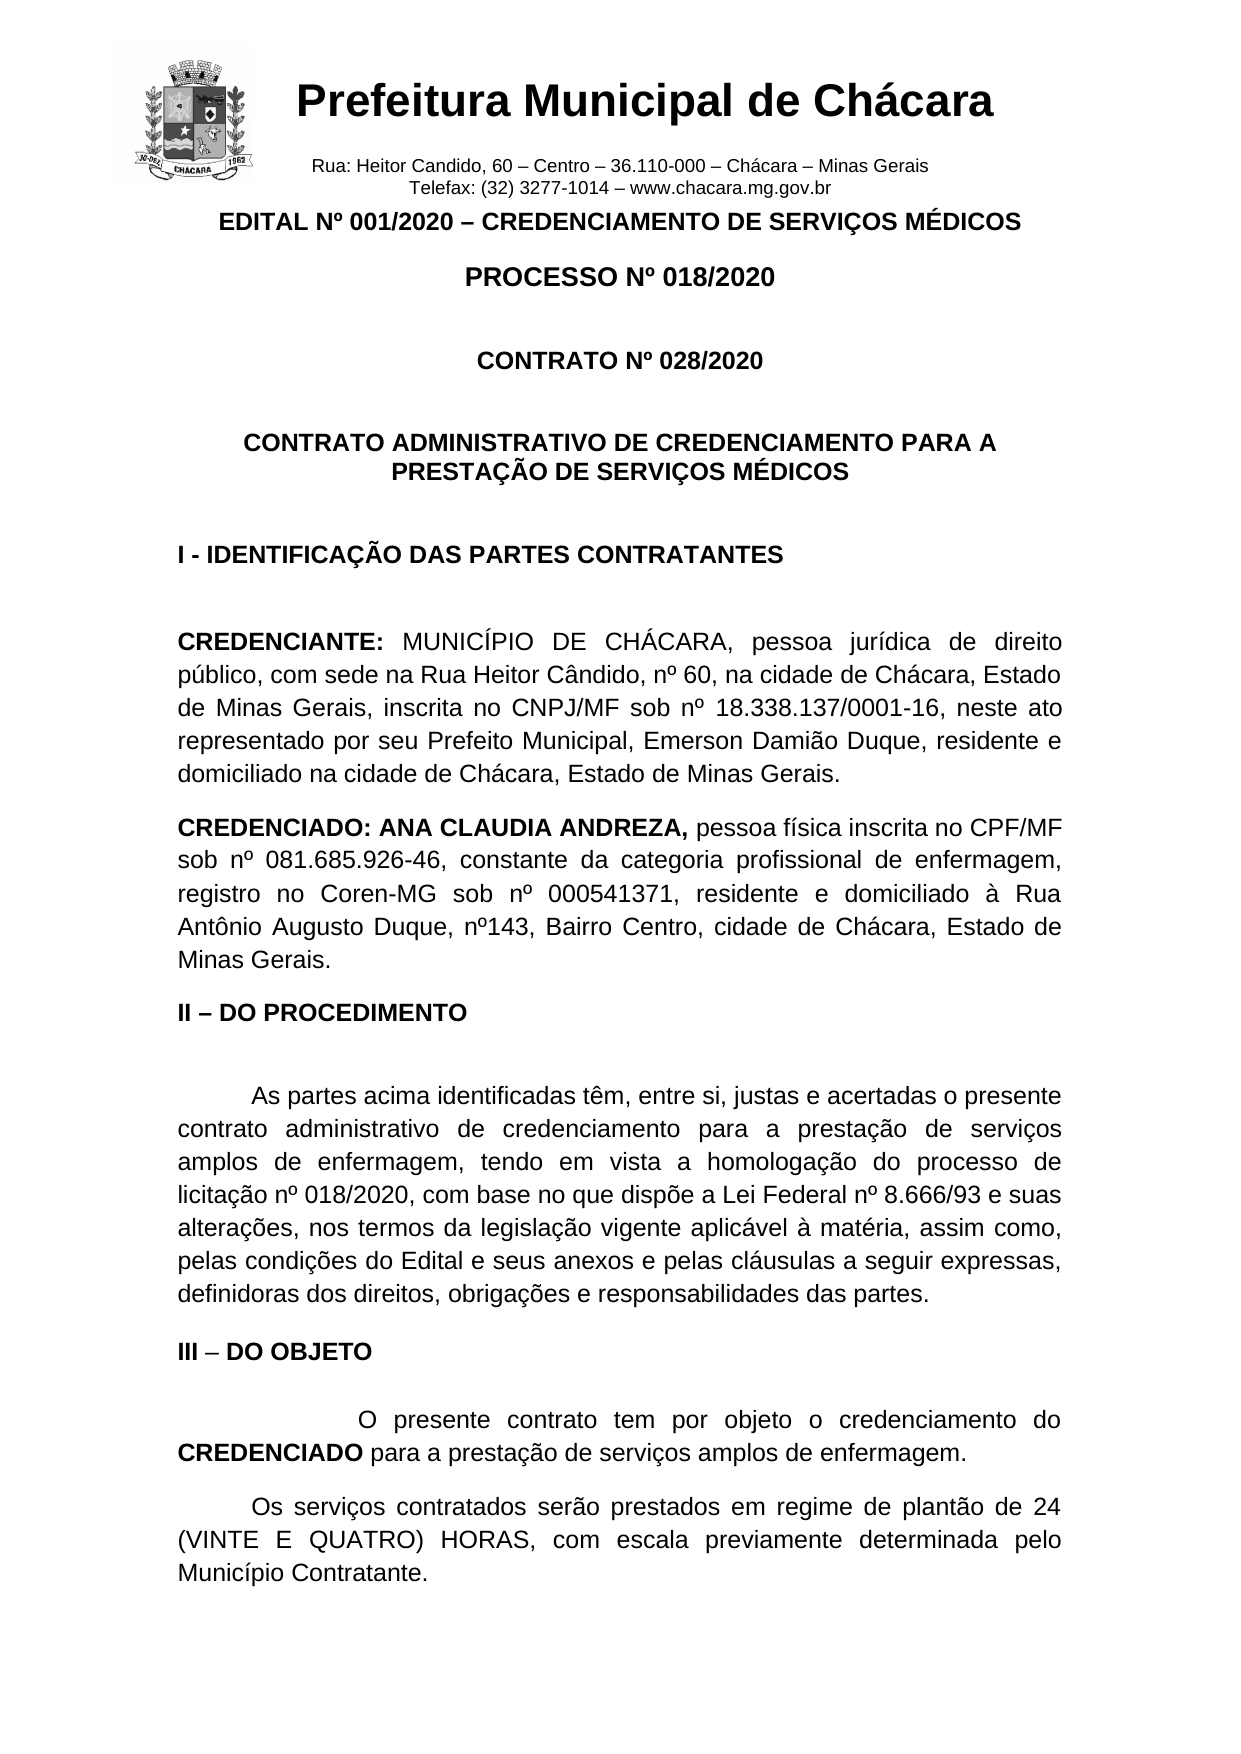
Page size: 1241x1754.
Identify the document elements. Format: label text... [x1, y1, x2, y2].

subtitle CONTRATO Nº 028/2020 [177, 346, 1063, 374]
subtitle PROCESSO Nº 018/2020 [177, 261, 1063, 292]
title CONTRATO ADMINISTRATIVO DE CREDENCIAMENTO PARA A PRESTAÇÃO DE SERVIÇOS MÉDICOS [177, 428, 1063, 486]
subtitle II – DO PROCEDIMENTO [177, 998, 1063, 1027]
subtitle III – DO OBJETO [177, 1337, 1063, 1366]
text EDITAL Nº 001/2020 – CREDENCIAMENTO DE SERVIÇOS MÉDICOS [177, 207, 1063, 236]
text O presente contrato tem por objeto o credenciamento do CREDENCIADO para a prestação de serviços amplos de enfermagem. [177, 1372, 1063, 1467]
text CREDENCIADO: ANA CLAUDIA ANDREZA, pessoa física inscrita no CPF/MF sob nº 081.685.926-46, constante da categoria profissional de enfermagem, registro no Coren-MG sob nº 000541371, residente e domiciliado à Rua Antônio Augusto Duque, nº143, Bairro Centro, cidade de Chácara, Estado de Minas Gerais. [177, 812, 1063, 973]
text As partes acima identificadas têm, entre si, justas e acertadas o presente contrato administrativo de credenciamento para a prestação de serviços amplos de enfermagem, tendo em vista a homologação do processo de licitação nº 018/2020, com base no que dispõe a Lei Federal nº 8.666/93 e suas alterações, nos termos da legislação vigente aplicável à matéria, assim como, pelas condições do Edital e seus anexos e pelas cláusulas a seguir expressas, definidoras dos direitos, obrigações e responsabilidades das partes. [177, 1081, 1063, 1308]
text I - IDENTIFICAÇÃO DAS PARTES CONTRATANTES [177, 540, 1063, 568]
text Os serviços contratados serão prestados em regime de plantão de 24 (VINTE E QUATRO) HORAS, com escala previamente determinada pelo Município Contratante. [177, 1492, 1063, 1587]
text CREDENCIANTE: MUNICÍPIO DE CHÁCARA, pessoa jurídica de direito público, com sede na Rua Heitor Cândido, nº 60, na cidade de Chácara, Estado de Minas Gerais, inscrita no CNPJ/MF sob nº 18.338.137/0001-16, neste ato representado por seu Prefeito Municipal, Emerson Damião Duque, residente e domiciliado na cidade de Chácara, Estado de Minas Gerais. [177, 593, 1063, 787]
